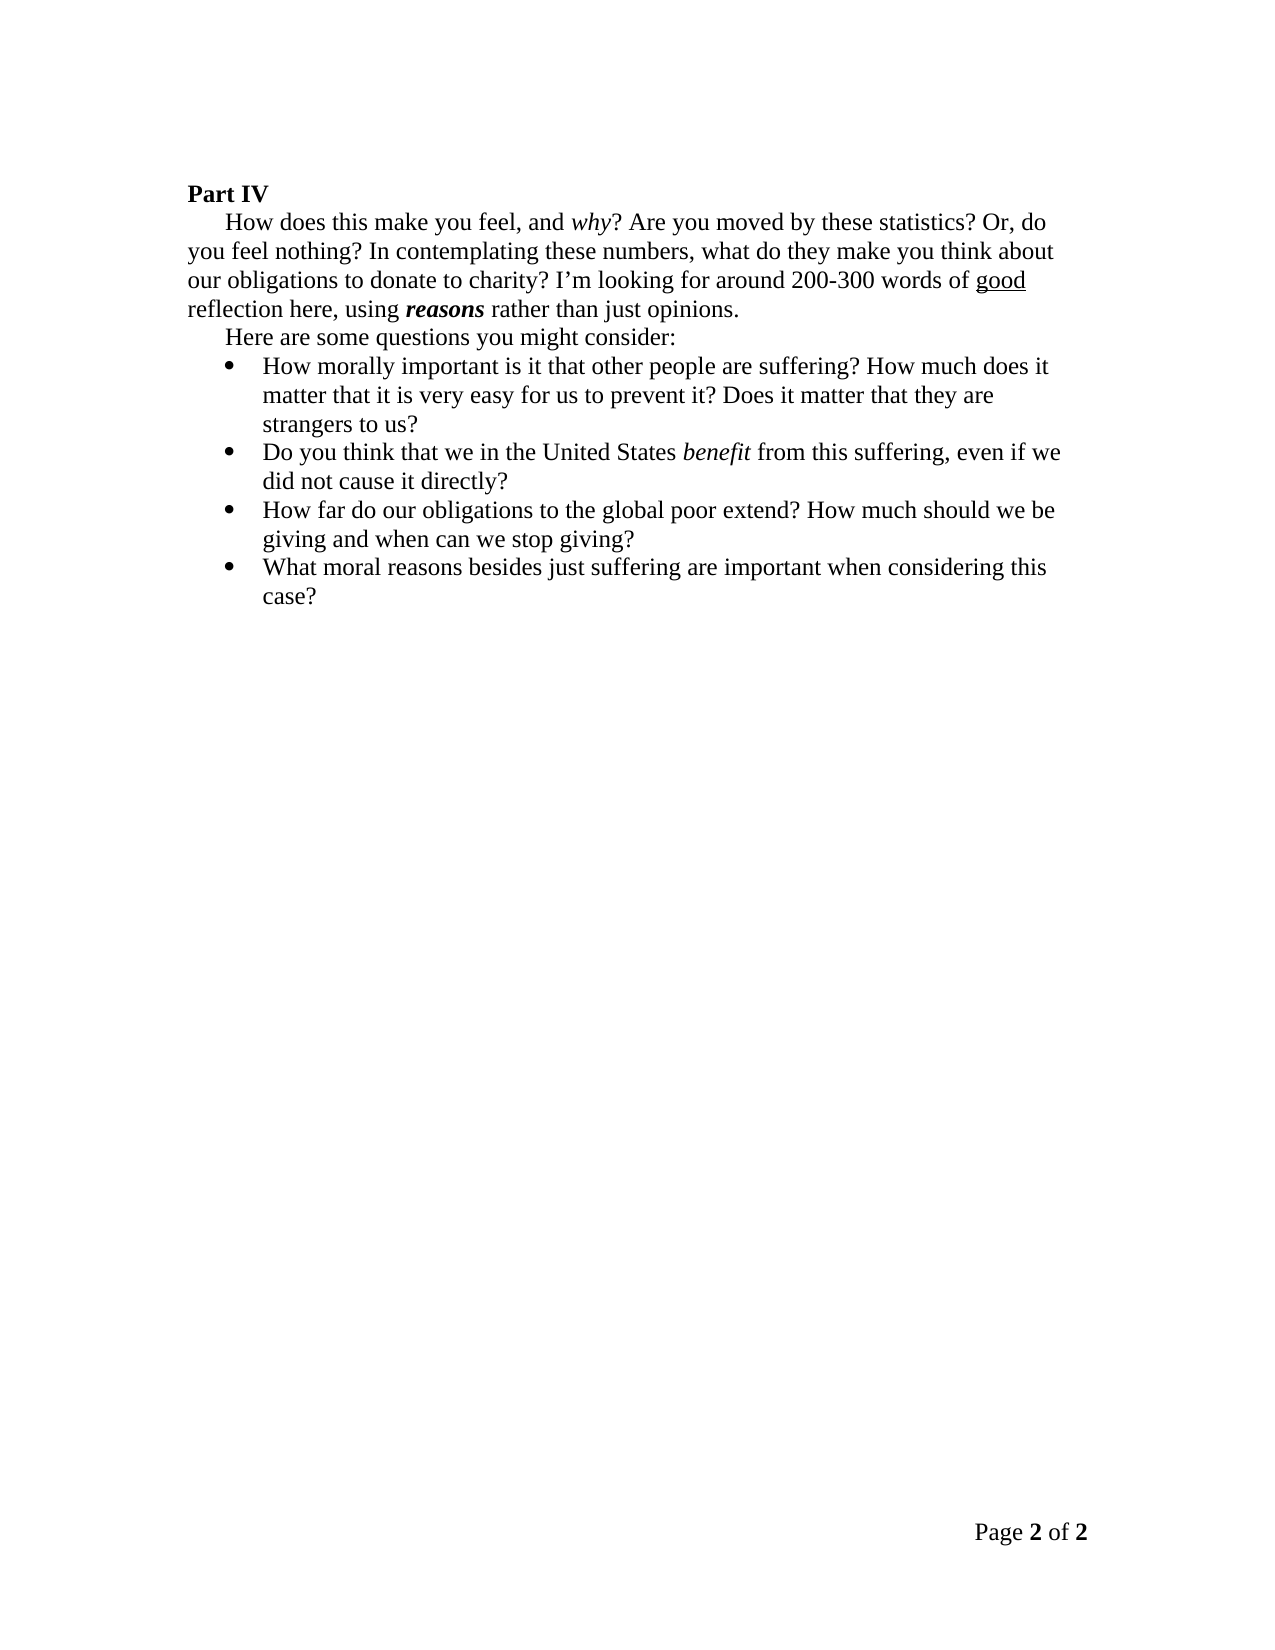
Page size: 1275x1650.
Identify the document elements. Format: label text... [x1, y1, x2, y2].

text Here are some questions you might consider: [187, 322, 1087, 351]
text How does this make you feel, and why? Are you moved by these statistics? Or, do you feel nothing? In contemplating these numbers, what do they make you think about our obligations to donate to charity? I’m looking for around 200-300 words of good reflection here, using reasons rather than just opinions. [187, 207, 1087, 322]
list How morally important is it that other people are suffering? How much does it matter that it is very easy for us to prevent it? Does it matter that they are strangers to us? [225, 351, 1087, 437]
list What moral reasons besides just suffering are important when considering this case? [225, 552, 1087, 610]
list How far do our obligations to the global poor extend? How much should we be giving and when can we stop giving? [225, 495, 1087, 552]
text Part IV [187, 179, 1087, 207]
list Do you think that we in the United States benefit from this suffering, even if we did not cause it directly? [225, 437, 1087, 495]
